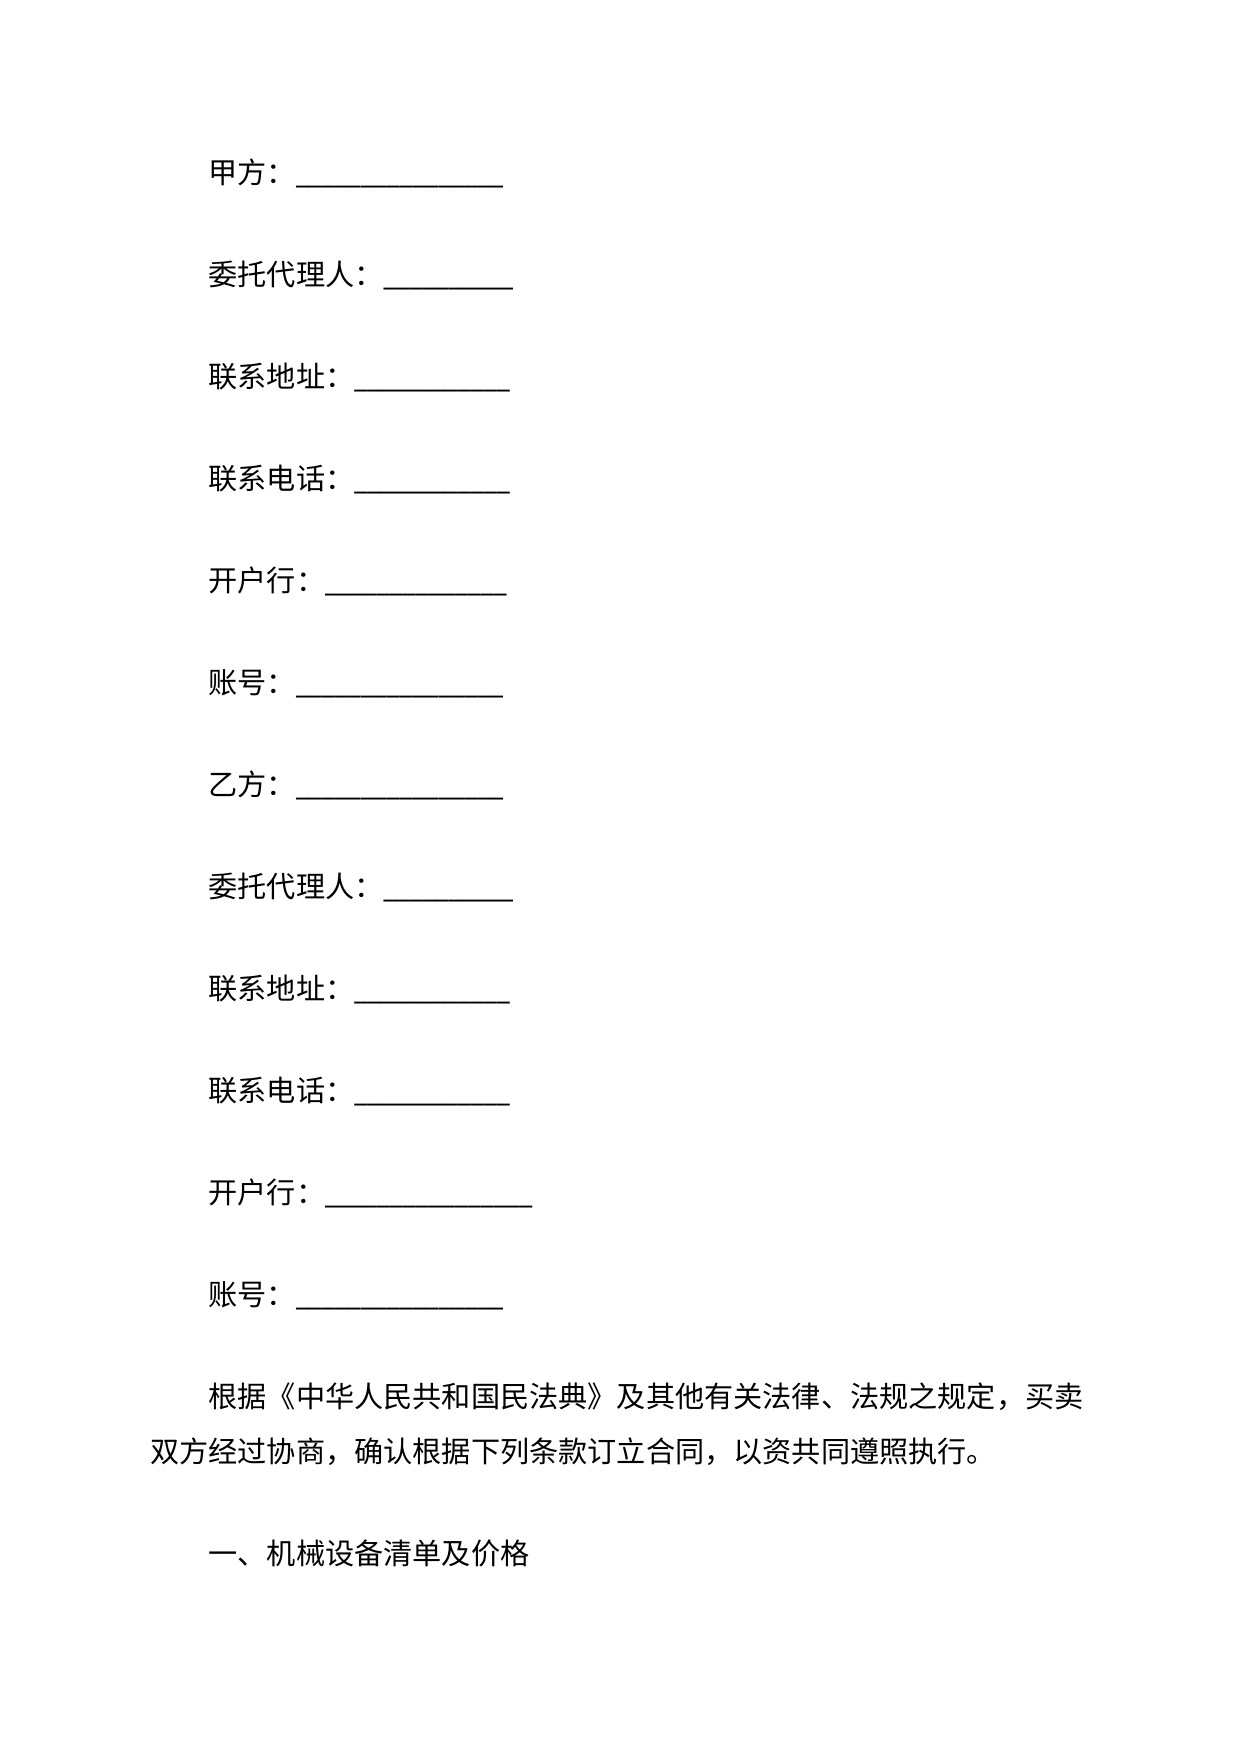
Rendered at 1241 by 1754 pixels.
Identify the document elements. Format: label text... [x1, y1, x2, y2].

text 账号：________________ [150, 1272, 1090, 1314]
text 联系地址：____________ [150, 966, 1090, 1008]
text 联系电话：____________ [150, 1068, 1090, 1110]
text 开户行：________________ [150, 1170, 1090, 1212]
text 联系电话：____________ [150, 456, 1090, 498]
text 委托代理人：__________ [150, 864, 1090, 906]
text 甲方：________________ [150, 150, 1090, 192]
text 委托代理人：__________ [150, 252, 1090, 294]
text 账号：________________ [150, 660, 1090, 702]
text 根据《中华人民共和国民法典》及其他有关法律、法规之规定，买卖双方经过协商，确认根据下列条款订立合同，以资共同遵照执行。 [150, 1374, 1090, 1471]
text 乙方：________________ [150, 762, 1090, 804]
text 一、机械设备清单及价格 [150, 1530, 1090, 1573]
text 联系地址：____________ [150, 354, 1090, 396]
text 开户行：______________ [150, 558, 1090, 600]
